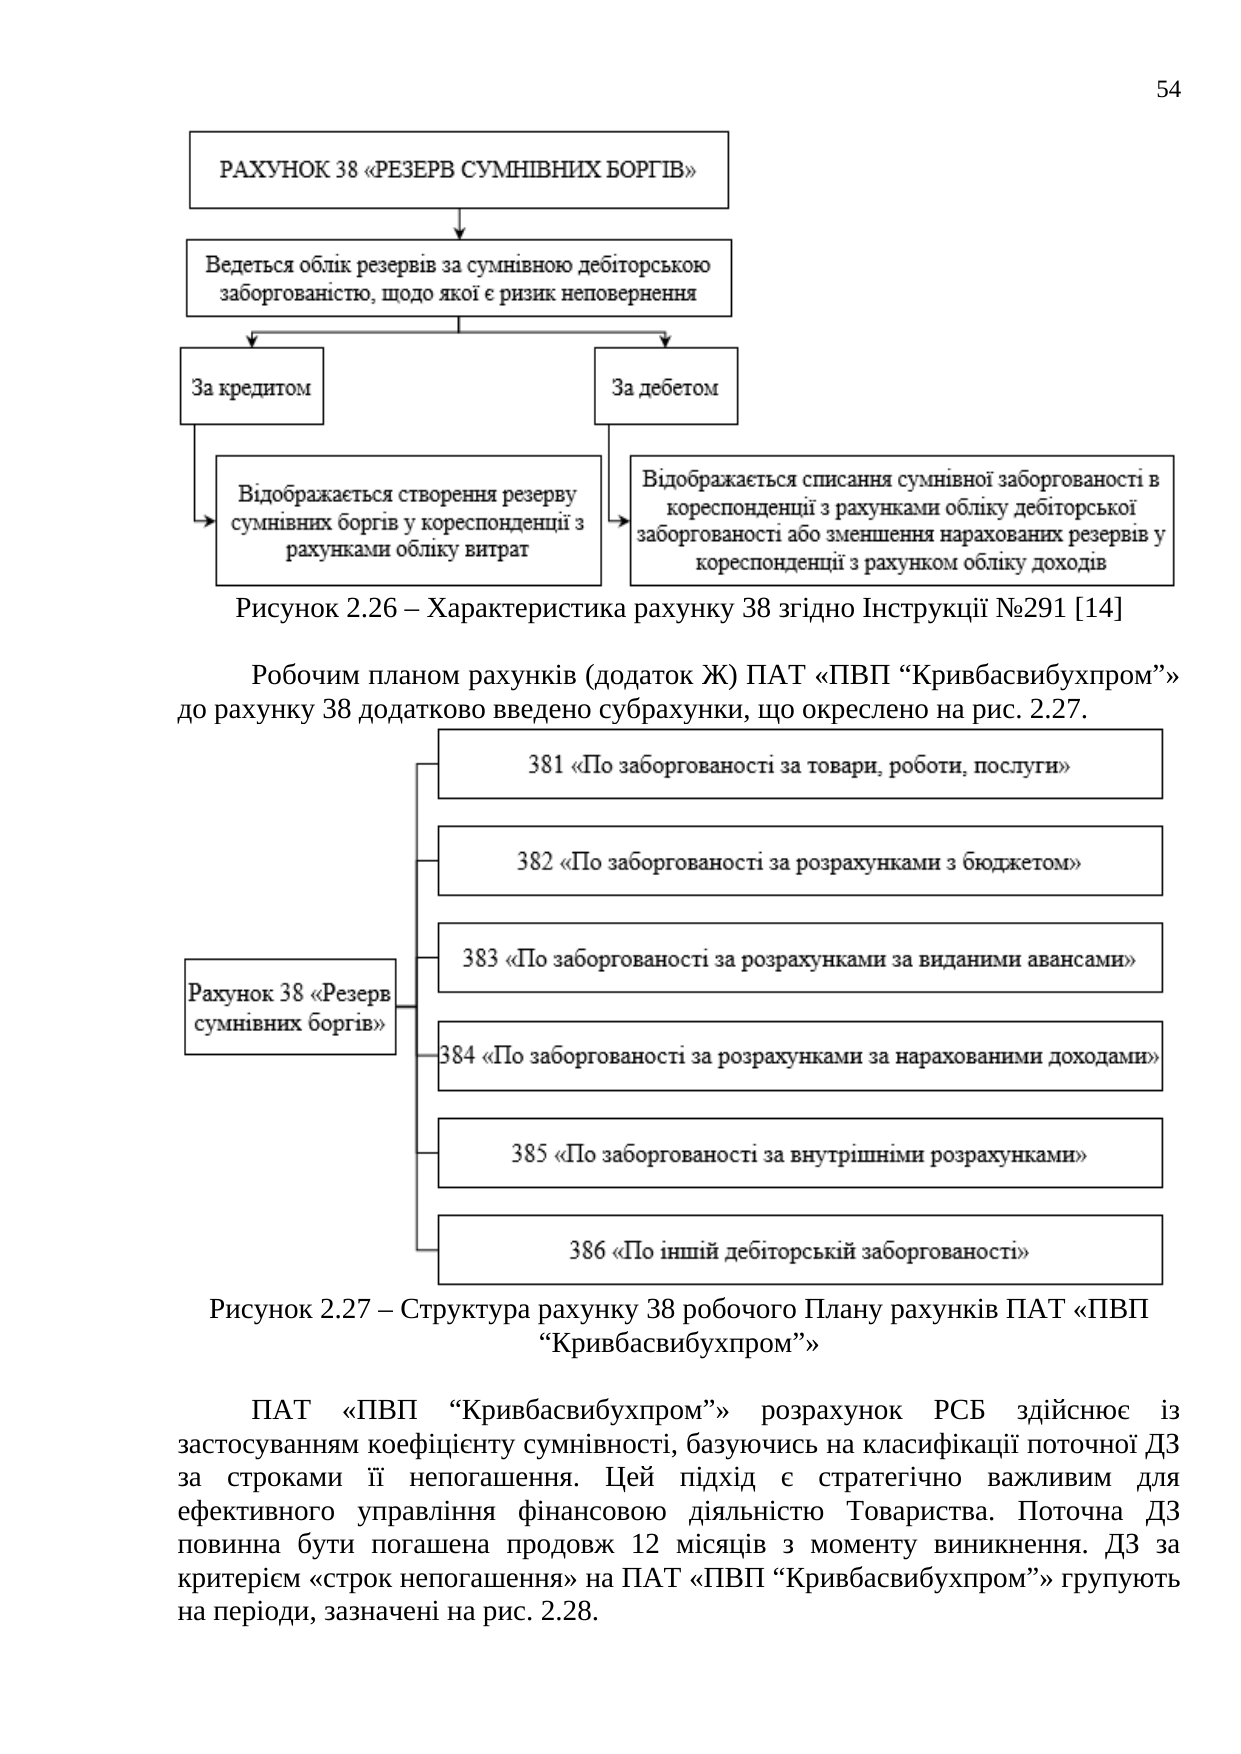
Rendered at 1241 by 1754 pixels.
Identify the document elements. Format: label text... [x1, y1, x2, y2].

text Рисунок 2.27 – Структура рахунку 38 робочого Плану рахунків ПАТ «ПВП “Кривбасвибухпром”» [177, 1292, 1181, 1359]
picture [177, 724, 1168, 1292]
picture [177, 118, 1181, 590]
text Робочим планом рахунків (додаток Ж) ПАТ «ПВП “Кривбасвибухпром”» до рахунку 38 додатково введено субрахунки, що окреслено на рис. 2.27. [177, 657, 1181, 724]
text ПАТ «ПВП “Кривбасвибухпром”» розрахунок РСБ здійснює із застосуванням коефіцієнту сумнівності, базуючись на класифікації поточної ДЗ за строками її непогашення. Цей підхід є стратегічно важливим для ефективного управління фінансовою діяльністю Товариства. Поточна ДЗ повинна бути погашена продовж 12 місяців з моменту виникнення. ДЗ за критерієм «строк непогашення» на ПАТ «ПВП “Кривбасвибухпром”» групують на періоди, зазначені на рис. 2.28. [177, 1392, 1181, 1627]
text Рисунок 2.26 – Характеристика рахунку 38 згідно Інструкції №291 [14] [177, 590, 1181, 624]
